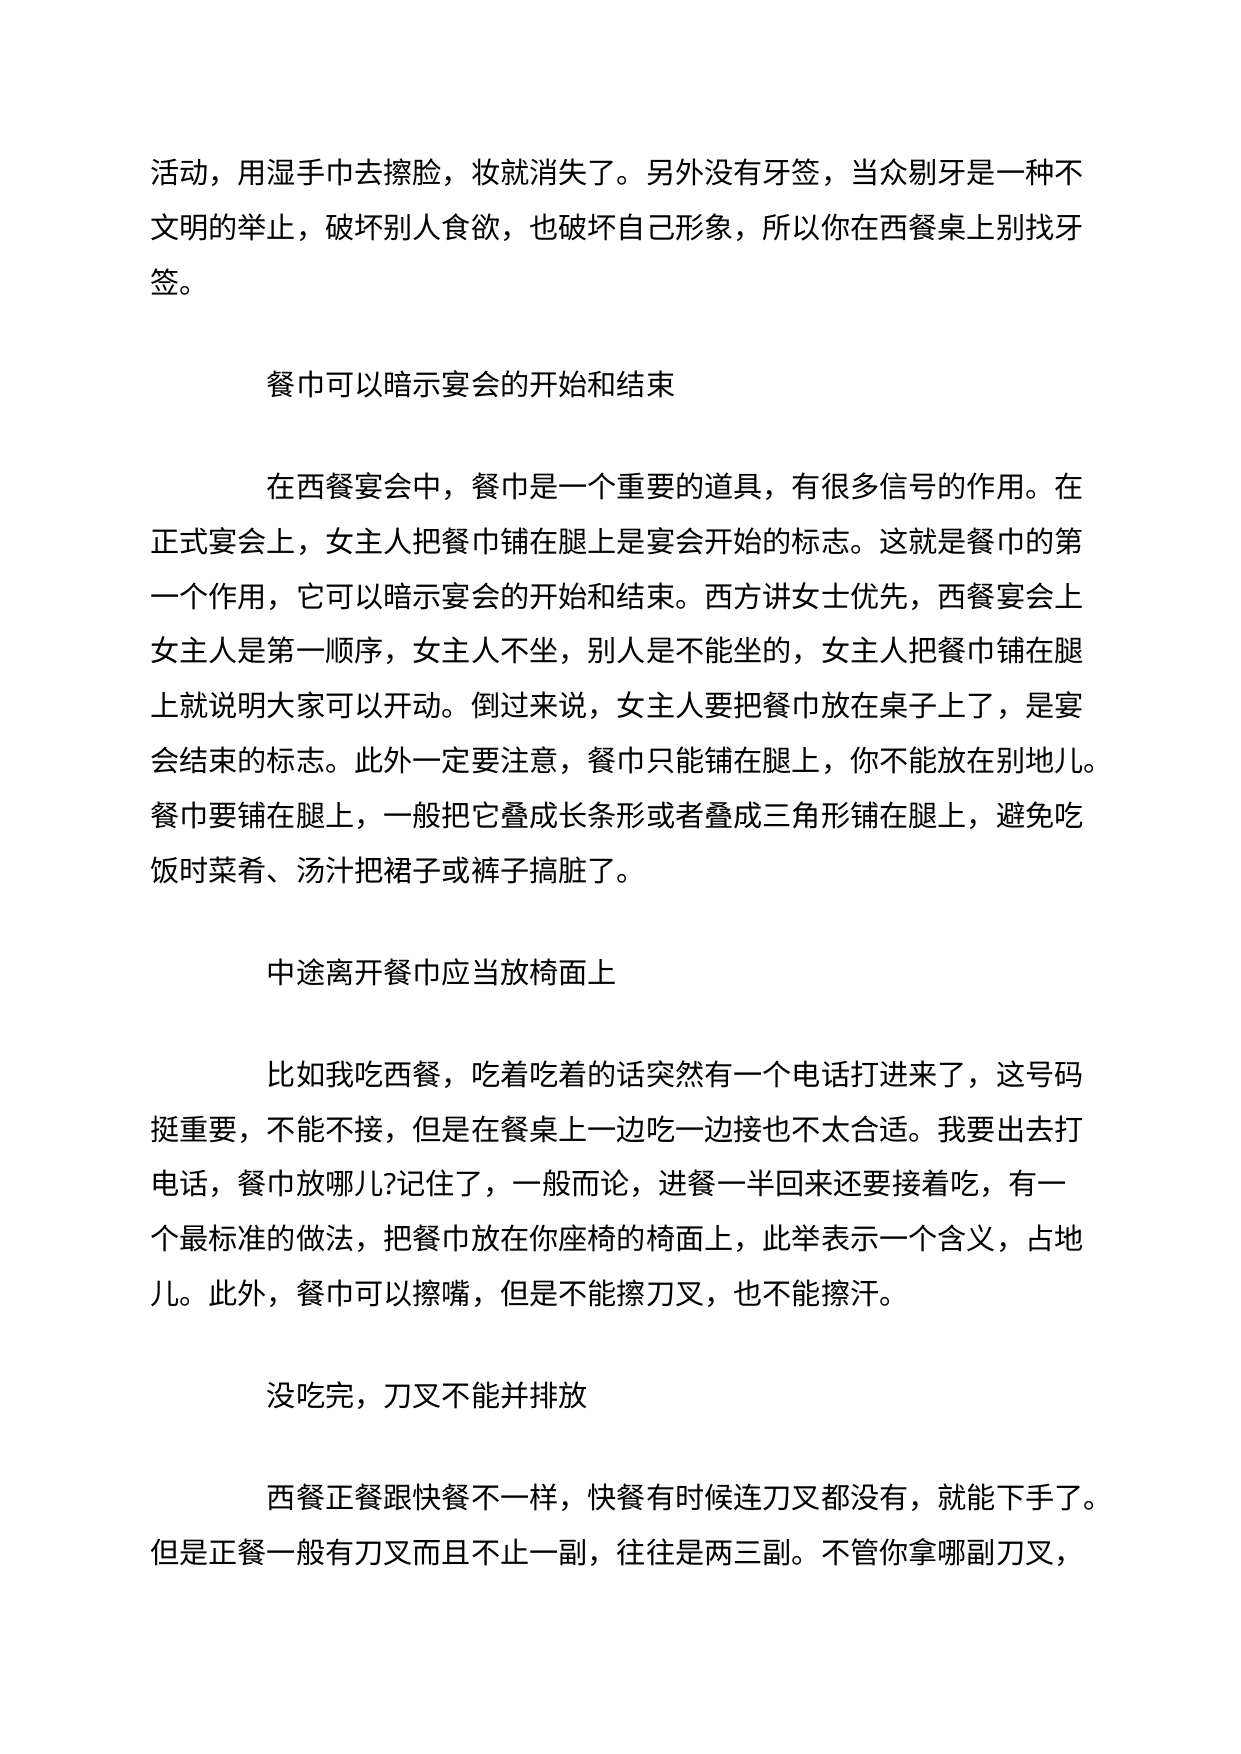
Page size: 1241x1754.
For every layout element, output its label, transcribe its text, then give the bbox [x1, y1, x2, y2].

text 在西餐宴会中，餐巾是一个重要的道具，有很多信号的作用。在正式宴会上，女主人把餐巾铺在腿上是宴会开始的标志。这就是餐巾的第一个作用，它可以暗示宴会的开始和结束。西方讲女士优先，西餐宴会上女主人是第一顺序，女主人不坐，别人是不能坐的，女主人把餐巾铺在腿上就说明大家可以开动。倒过来说，女主人要把餐巾放在桌子上了，是宴会结束的标志。此外一定要注意，餐巾只能铺在腿上，你不能放在别地儿。餐巾要铺在腿上，一般把它叠成长条形或者叠成三角形铺在腿上，避免吃饭时菜肴、汤汁把裙子或裤子搞脏了。 [150, 463, 1090, 890]
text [150, 1474, 1090, 1572]
text 中途离开餐巾应当放椅面上 [150, 949, 1090, 992]
text 餐巾可以暗示宴会的开始和结束 [150, 362, 1090, 404]
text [150, 150, 1090, 302]
text 没吃完，刀叉不能并排放 [150, 1373, 1090, 1415]
text 比如我吃西餐，吃着吃着的话突然有一个电话打进来了，这号码挺重要，不能不接，但是在餐桌上一边吃一边接也不太合适。我要出去打电话，餐巾放哪儿?记住了，一般而论，进餐一半回来还要接着吃，有一个最标准的做法，把餐巾放在你座椅的椅面上，此举表示一个含义，占地儿。此外，餐巾可以擦嘴，但是不能擦刀叉，也不能擦汗。 [150, 1051, 1090, 1313]
